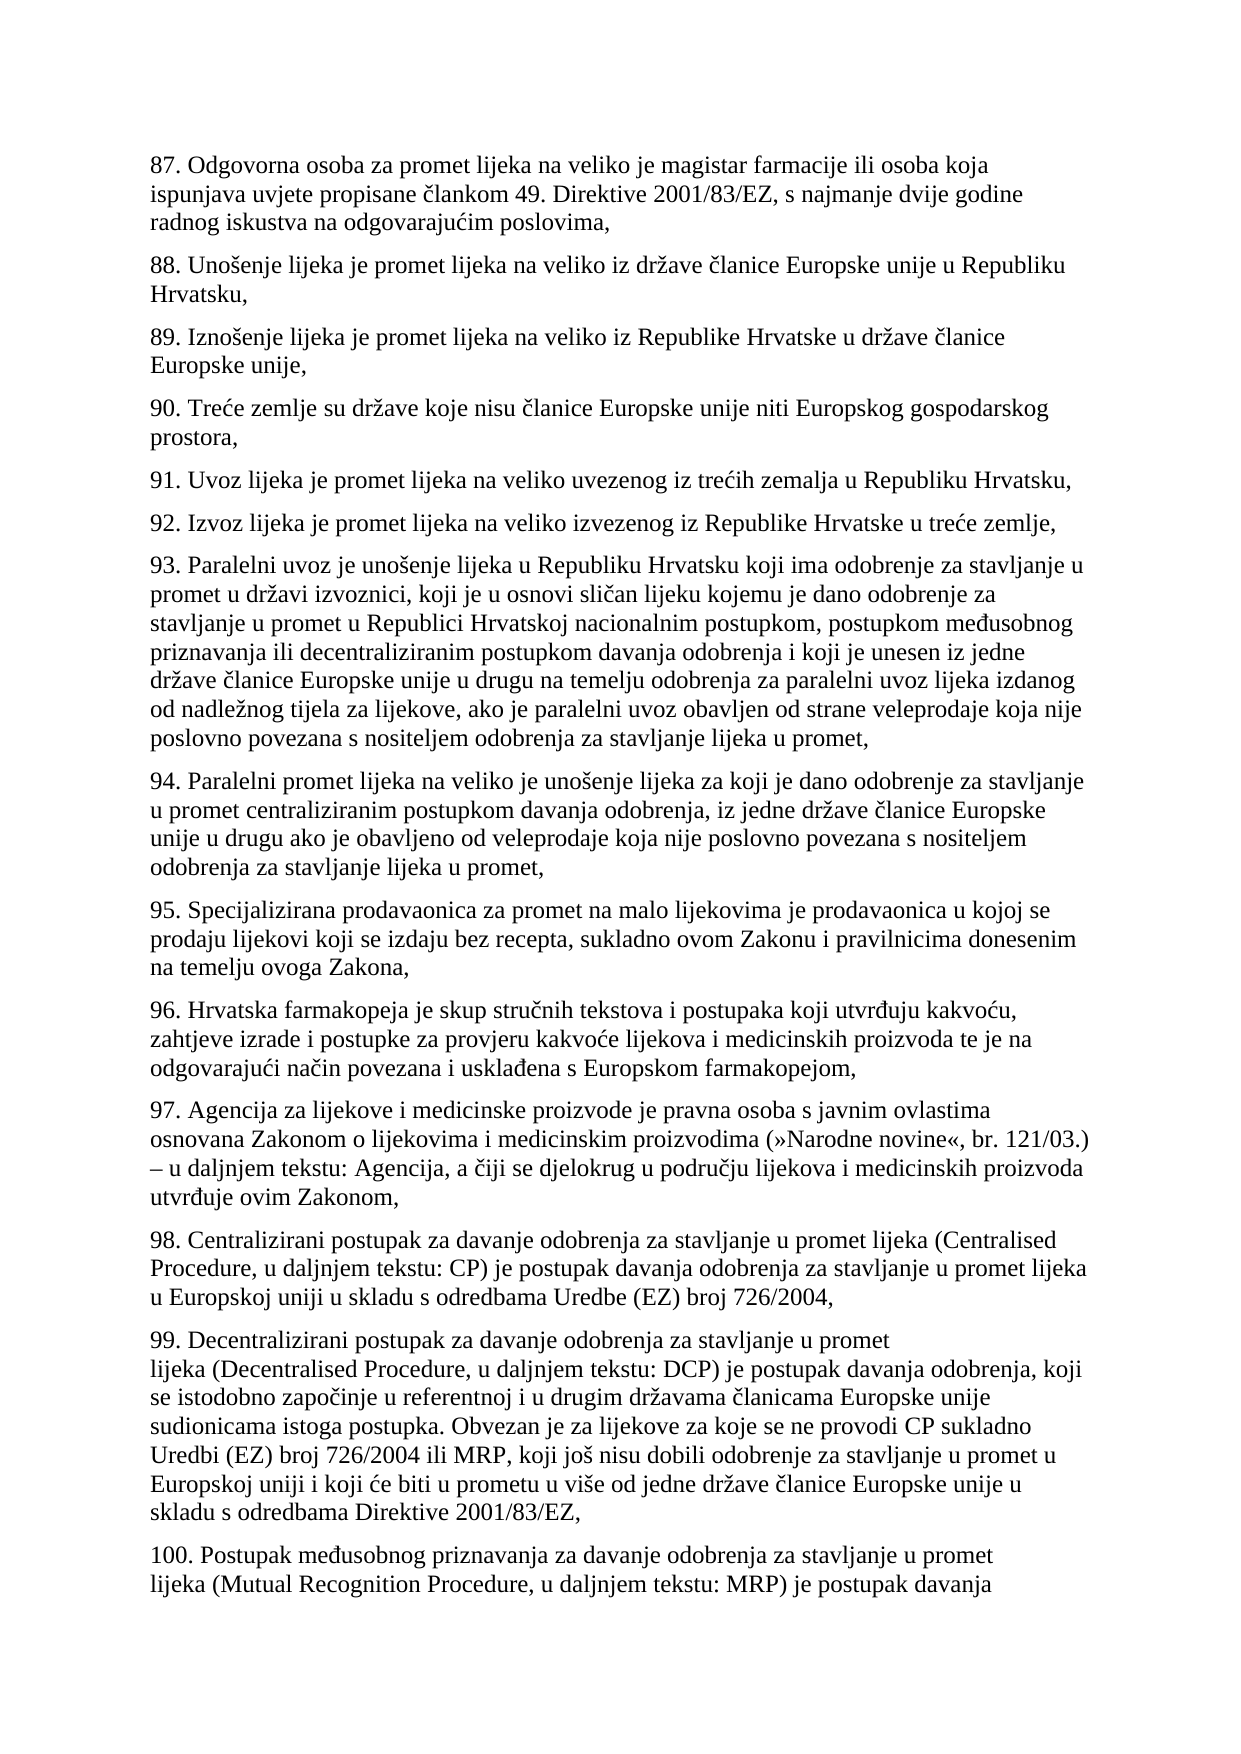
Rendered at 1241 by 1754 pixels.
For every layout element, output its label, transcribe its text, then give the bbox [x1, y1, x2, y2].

text 91. Uvoz lijeka je promet lijeka na veliko uvezenog iz trećih zemalja u Republiku Hrvatsku, [150, 465, 1090, 494]
text 87. Odgovorna osoba za promet lijeka na veliko je magistar farmacije ili osoba koja ispunjava uvjete propisane člankom 49. Direktive 2001/83/EZ, s najmanje dvije godine radnog iskustva na odgovarajućim poslovima, [150, 150, 1090, 236]
text 97. Agencija za lijekove i medicinske proizvode je pravna osoba s javnim ovlastima osnovana Zakonom o lijekovima i medicinskim proizvodima (»Narodne novine«, br. 121/03.) – u daljnjem tekstu: Agencija, a čiji se djelokrug u području lijekova i medicinskih proizvoda utvrđuje ovim Zakonom, [150, 1096, 1090, 1211]
text 88. Unošenje lijeka je promet lijeka na veliko iz države članice Europske unije u Republiku Hrvatsku, [150, 250, 1090, 308]
text 98. Centralizirani postupak za davanje odobrenja za stavljanje u promet lijeka (Centralised Procedure, u daljnjem tekstu: CP) je postupak davanja odobrenja za stavljanje u promet lijeka u Europskoj uniji u skladu s odredbama Uredbe (EZ) broj 726/2004, [150, 1225, 1090, 1311]
text 94. Paralelni promet lijeka na veliko je unošenje lijeka za koji je dano odobrenje za stavljanje u promet centraliziranim postupkom davanja odobrenja, iz jedne države članice Europske unije u drugu ako je obavljeno od veleprodaje koja nije poslovno povezana s nositeljem odobrenja za stavljanje lijeka u promet, [150, 766, 1090, 881]
text 93. Paralelni uvoz je unošenje lijeka u Republiku Hrvatsku koji ima odobrenje za stavljanje u promet u državi izvoznici, koji je u osnovi sličan lijeku kojemu je dano odobrenje za stavljanje u promet u Republici Hrvatskoj nacionalnim postupkom, postupkom međusobnog priznavanja ili decentraliziranim postupkom davanja odobrenja i koji je unesen iz jedne države članice Europske unije u drugu na temelju odobrenja za paralelni uvoz lijeka izdanog od nadležnog tijela za lijekove, ako je paralelni uvoz obavljen od strane veleprodaje koja nije poslovno povezana s nositeljem odobrenja za stavljanje lijeka u promet, [150, 551, 1090, 752]
text 90. Treće zemlje su države koje nisu članice Europske unije niti Europskog gospodarskog prostora, [150, 393, 1090, 451]
text 92. Izvoz lijeka je promet lijeka na veliko izvezenog iz Republike Hrvatske u treće zemlje, [150, 508, 1090, 537]
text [150, 1540, 1090, 1598]
text 89. Iznošenje lijeka je promet lijeka na veliko iz Republike Hrvatske u države članice Europske unije, [150, 322, 1090, 379]
text 96. Hrvatska farmakopeja je skup stručnih tekstova i postupaka koji utvrđuju kakvoću, zahtjeve izrade i postupke za provjeru kakvoće lijekova i medicinskih proizvoda te je na odgovarajući način povezana i usklađena s Europskom farmakopejom, [150, 995, 1090, 1082]
text 99. Decentralizirani postupak za davanje odobrenja za stavljanje u promet lijeka (Decentralised Procedure, u daljnjem tekstu: DCP) je postupak davanja odobrenja, koji se istodobno započinje u referentnoj i u drugim državama članicama Europske unije sudionicama istoga postupka. Obvezan je za lijekove za koje se ne provodi CP sukladno Uredbi (EZ) broj 726/2004 ili MRP, koji još nisu dobili odobrenje za stavljanje u promet u Europskoj uniji i koji će biti u prometu u više od jedne države članice Europske unije u skladu s odredbama Direktive 2001/83/EZ, [150, 1325, 1090, 1526]
text 95. Specijalizirana prodavaonica za promet na malo lijekovima je prodavaonica u kojoj se prodaju lijekovi koji se izdaju bez recepta, sukladno ovom Zakonu i pravilnicima donesenim na temelju ovoga Zakona, [150, 895, 1090, 981]
